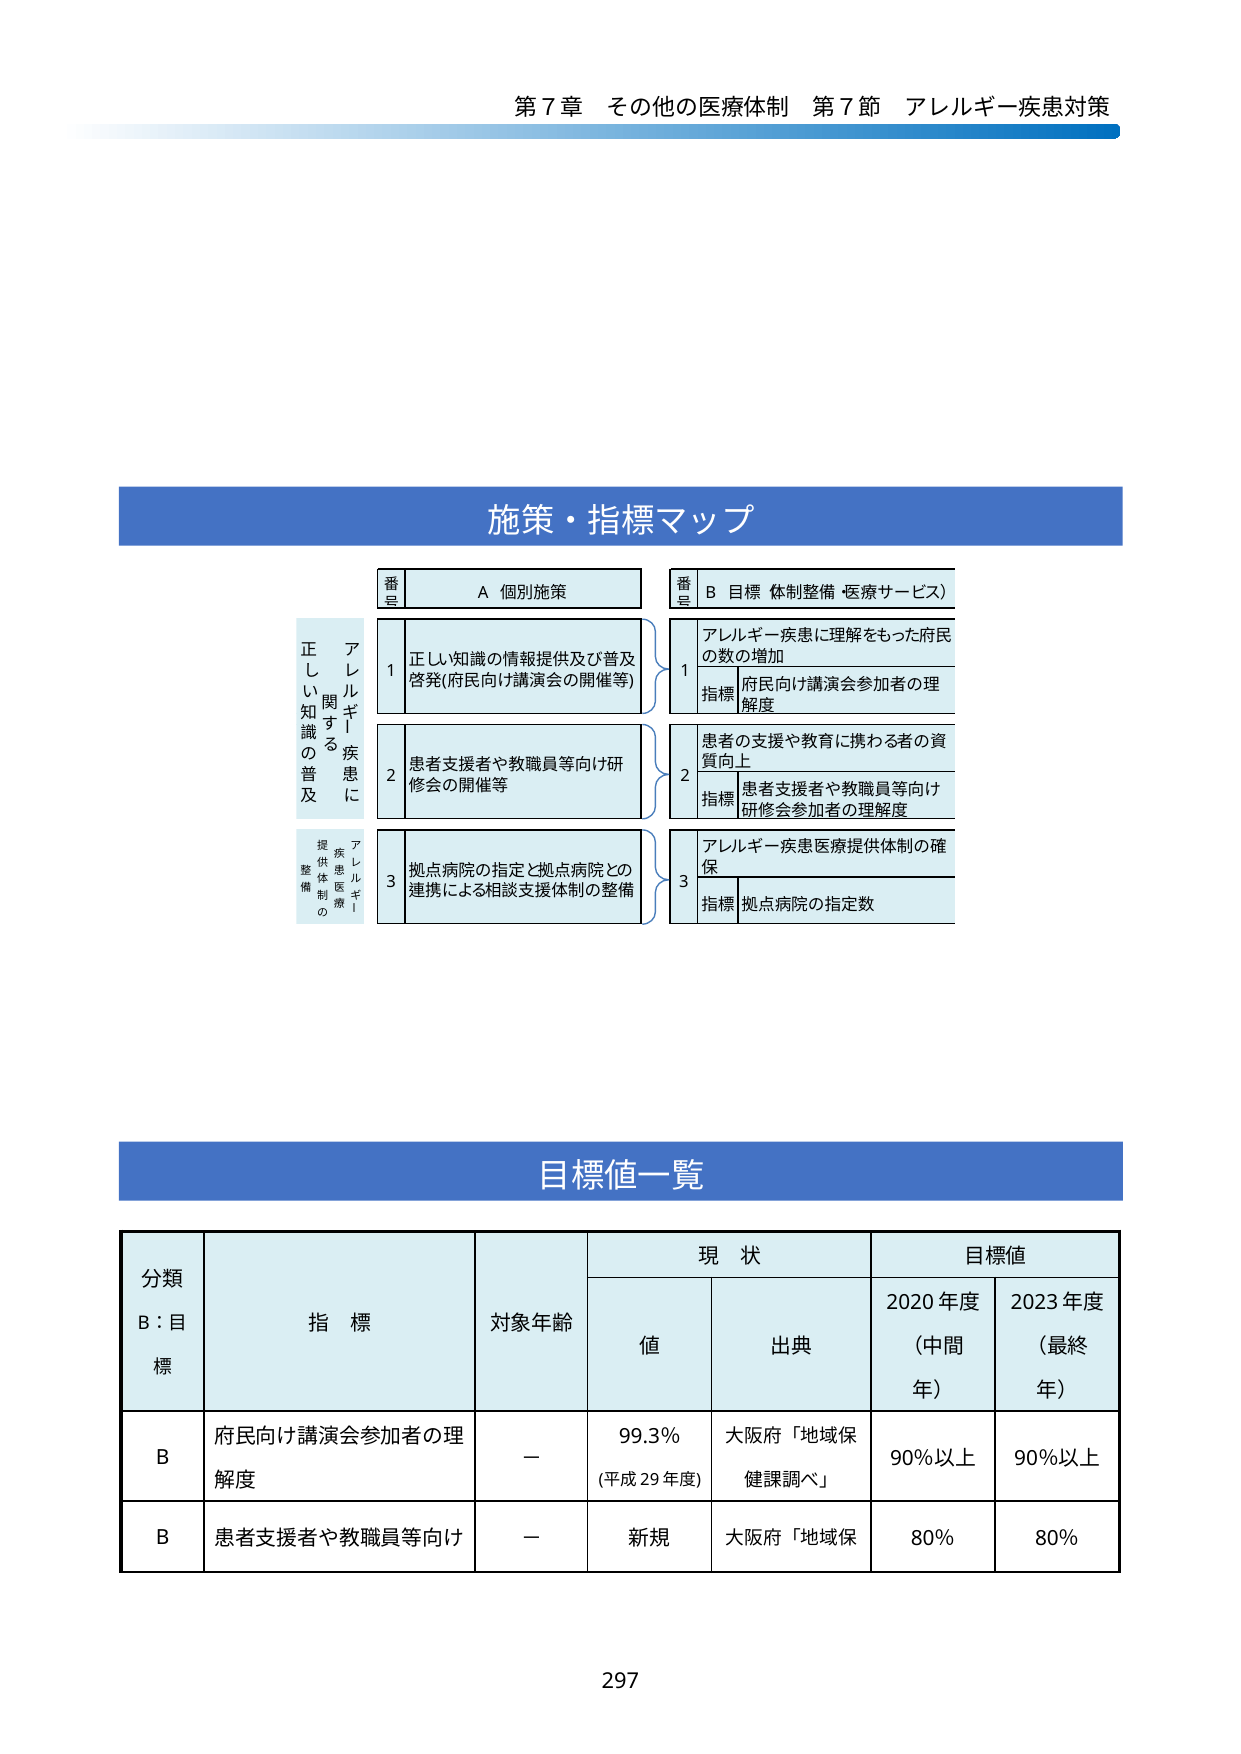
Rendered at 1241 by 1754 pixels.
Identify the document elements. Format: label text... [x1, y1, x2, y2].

table_header 指 標 [205, 1233, 474, 1410]
table_cell 大阪府「地域保健課調べ」 [712, 1412, 870, 1500]
table_cell 90％以上 [996, 1412, 1118, 1500]
table_cell － [476, 1502, 587, 1571]
table_header 現 状 [588, 1233, 870, 1277]
table_cell 値 [588, 1278, 711, 1410]
table_cell 99.3％ (平成29年度) [588, 1412, 711, 1500]
table_cell B [123, 1412, 203, 1500]
table_cell 90％以上 [872, 1412, 994, 1500]
table_cell 2023年度 （最終年） [996, 1278, 1118, 1410]
table_cell 2020年度 （中間年） [872, 1278, 994, 1410]
table_cell 80％ [996, 1502, 1118, 1571]
table_cell 80％ [872, 1502, 994, 1571]
table_cell 府民向け講演会参加者の理解度 [205, 1412, 474, 1500]
table_cell B [123, 1502, 203, 1571]
table_header 分類 B：目標 [123, 1233, 203, 1410]
table_cell － [476, 1412, 587, 1500]
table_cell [205, 1502, 474, 1571]
table_header 目標値 [872, 1233, 1118, 1277]
table_cell 大阪府「地域保健課調べ」 [712, 1502, 870, 1571]
table_header 対象年齢 [476, 1233, 587, 1410]
table_cell 新規 (平成30年度 把握予定) [588, 1502, 711, 1571]
table_cell 出典 [712, 1278, 870, 1410]
